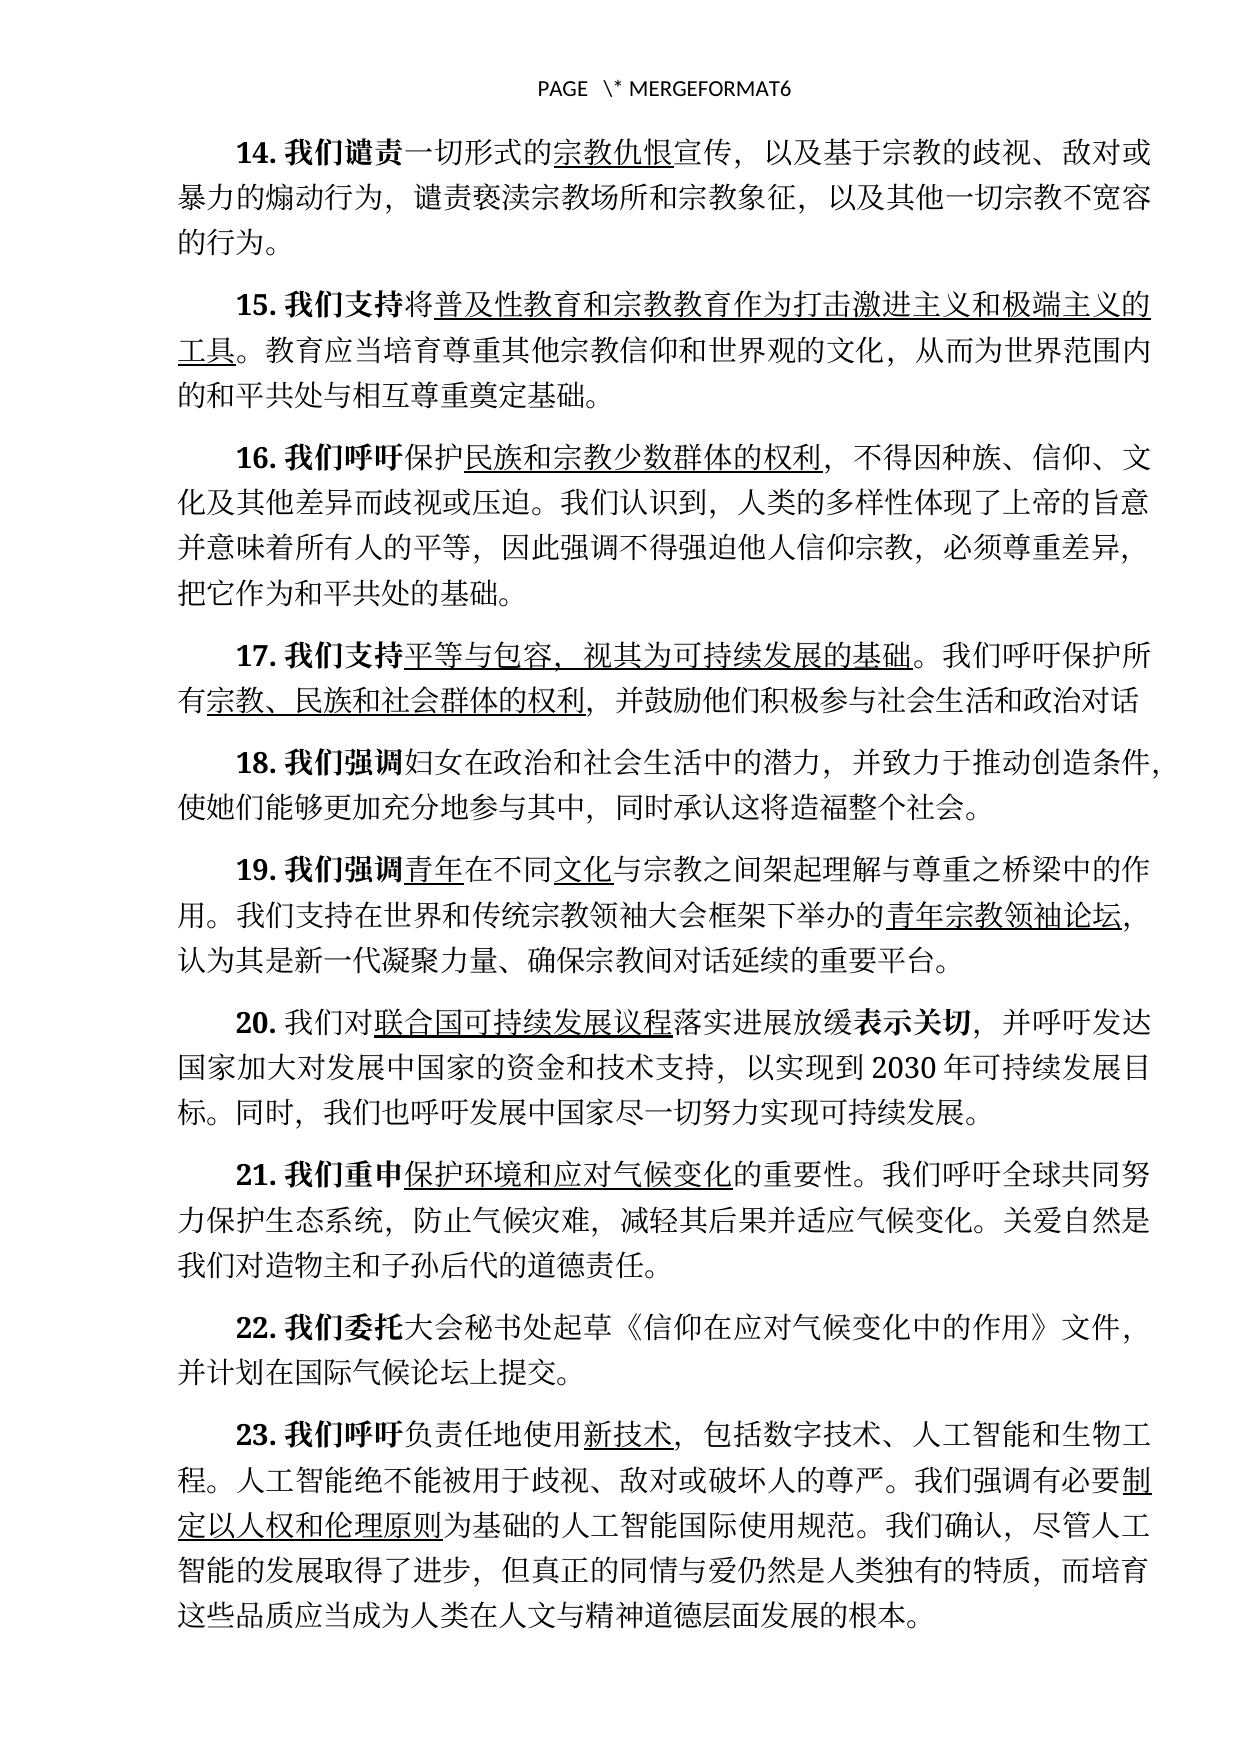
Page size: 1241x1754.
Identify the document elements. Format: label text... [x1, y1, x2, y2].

list 我们对联合国可持续发展议程落实进展放缓表示关切，并呼吁发达国家加大对发展中国家的资金和技术支持，以实现到2030年可持续发展目标。同时，我们也呼吁发展中国家尽一切努力实现可持续发展。 [177, 999, 1152, 1132]
list 我们强调妇女在政治和社会生活中的潜力，并致力于推动创造条件，使她们能够更加充分地参与其中，同时承认这将造福整个社会。 [177, 740, 1152, 827]
list 我们强调青年在不同文化与宗教之间架起理解与尊重之桥梁中的作用。我们支持在世界和传统宗教领袖大会框架下举办的青年宗教领袖论坛，认为其是新一代凝聚力量、确保宗教间对话延续的重要平台。 [177, 847, 1152, 979]
list 我们呼吁负责任地使用新技术，包括数字技术、人工智能和生物工程。人工智能绝不能被用于歧视、敌对或破坏人的尊严。我们强调有必要制定以人权和伦理原则为基础的人工智能国际使用规范。我们确认，尽管人工智能的发展取得了进步，但真正的同情与爱仍然是人类独有的特质，而培育这些品质应当成为人类在人文与精神道德层面发展的根本。 [177, 1412, 1152, 1635]
list 我们支持将普及性教育和宗教教育作为打击激进主义和极端主义的工具。教育应当培育尊重其他宗教信仰和世界观的文化，从而为世界范围内的和平共处与相互尊重奠定基础。 [177, 282, 1152, 415]
list 我们谴责一切形式的宗教仇恨宣传，以及基于宗教的歧视、敌对或暴力的煽动行为，谴责亵渎宗教场所和宗教象征，以及其他一切宗教不宽容的行为。 [177, 130, 1152, 262]
list 我们重申保护环境和应对气候变化的重要性。我们呼吁全球共同努力保护生态系统，防止气候灾难，减轻其后果并适应气候变化。关爱自然是我们对造物主和子孙后代的道德责任。 [177, 1152, 1152, 1285]
list 我们支持平等与包容，视其为可持续发展的基础。我们呼吁保护所有宗教、民族和社会群体的权利，并鼓励他们积极参与社会生活和政治对话 [177, 632, 1152, 720]
list 我们呼吁保护民族和宗教少数群体的权利，不得因种族、信仰、文化及其他差异而歧视或压迫。我们认识到，人类的多样性体现了上帝的旨意并意味着所有人的平等，因此强调不得强迫他人信仰宗教，必须尊重差异，把它作为和平共处的基础。 [177, 435, 1152, 612]
list 我们委托大会秘书处起草《信仰在应对气候变化中的作用》文件，并计划在国际气候论坛上提交。 [177, 1305, 1152, 1392]
